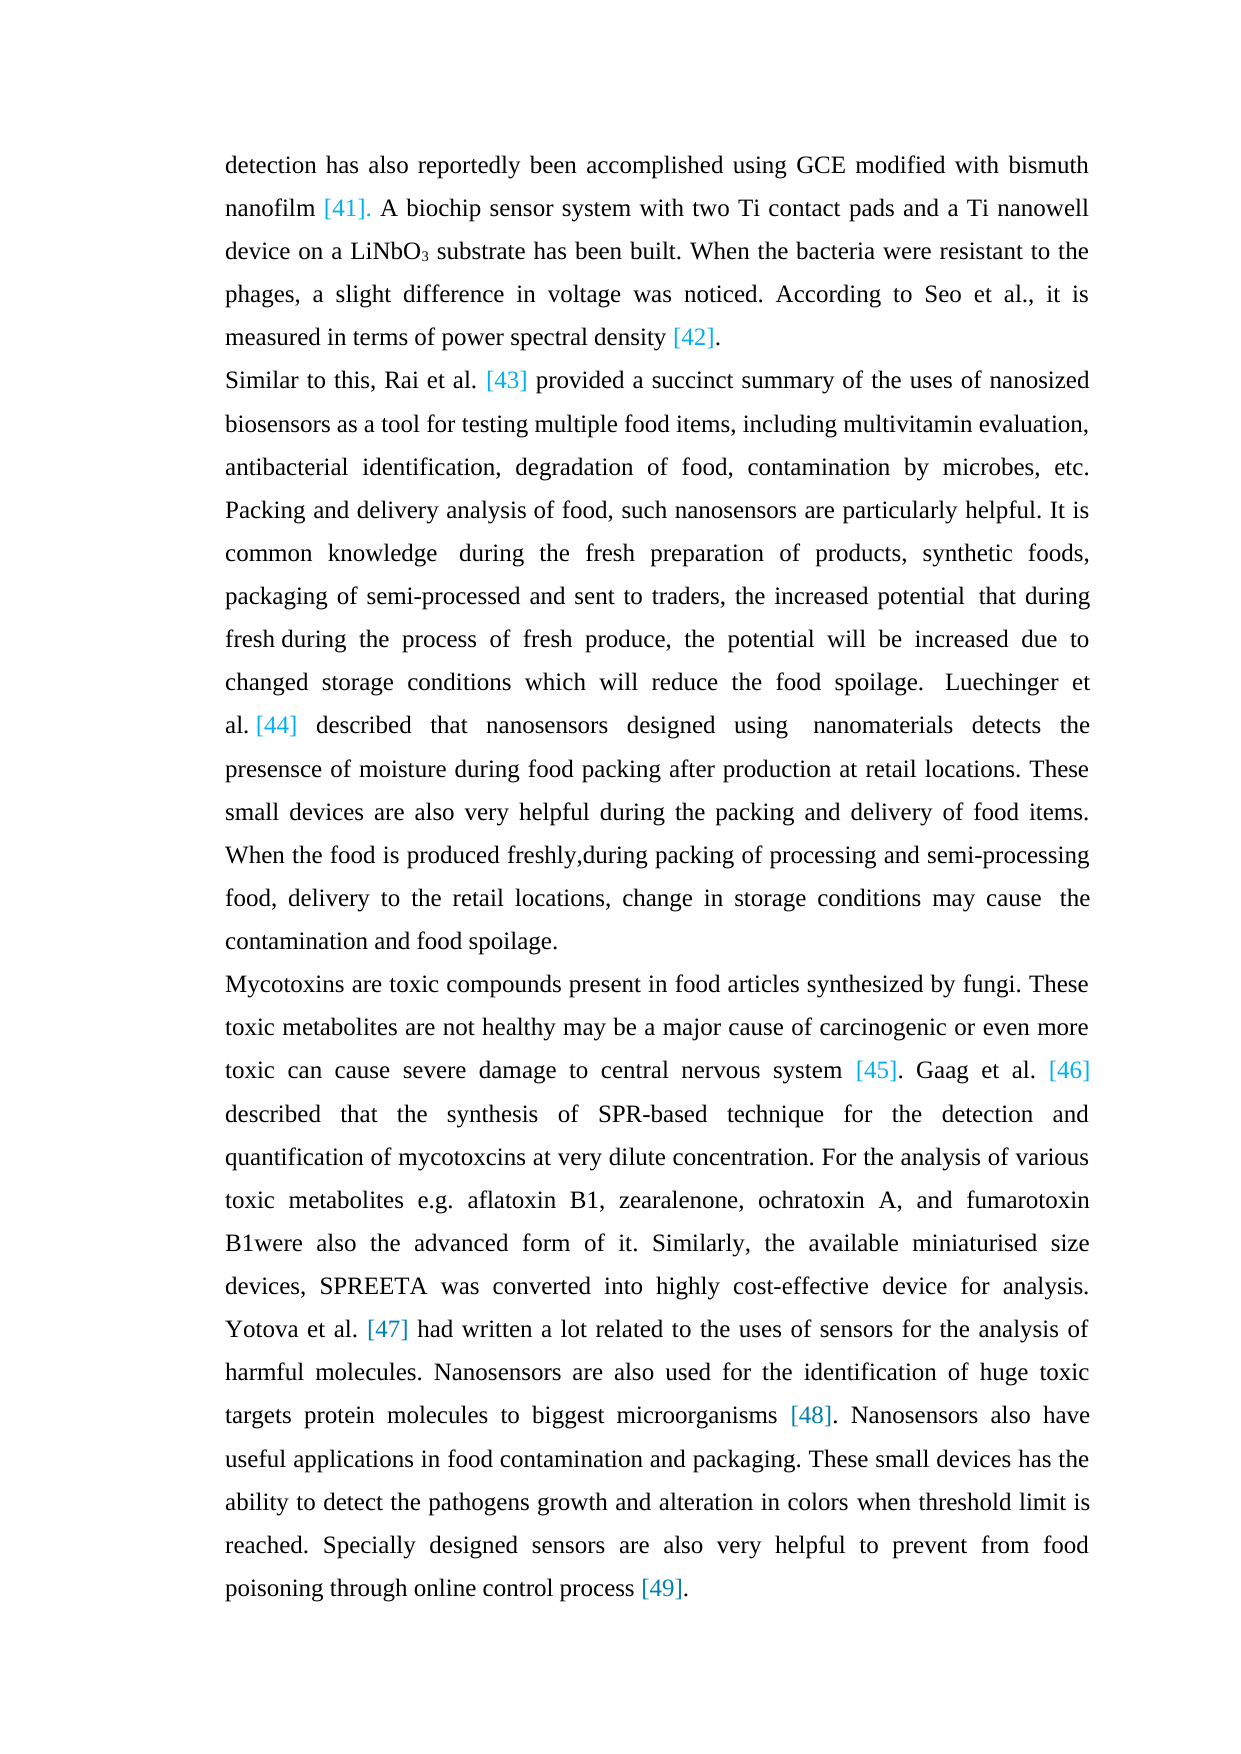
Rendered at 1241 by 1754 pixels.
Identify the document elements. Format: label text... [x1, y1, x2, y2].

picture [376, 1323, 382, 1331]
text Mycotoxins are toxic compounds present in food articles synthesized by fungi. These toxic metabolites are not healthy may be a major cause of carcinogenic or even more toxic can cause severe damage to central nervous system [45]. Gaag et al. [46] described that the synthesis of SPR-based technique for the detection and quantification of mycotoxcins at very dilute concentration. For the analysis of various toxic metabolites e.g. aflatoxin B1, zearalenone, ochratoxin A, and fumarotoxin B1were also the advanced form of it. Similarly, the available miniaturised size devices, SPREETA was converted into highly cost-effective device for analysis. Yotova et al. [47] had written a lot related to the uses of sensors for the analysis of harmful molecules. Nanosensors are also used for the identification of huge toxic targets protein molecules to biggest microorganisms [48]. Nanosensors also have useful applications in food contamination and packaging. These small devices has the ability to detect the pathogens growth and alteration in colors when threshold limit is reached. Specially designed sensors are also very helpful to prevent from food poisoning through online control process [49]. [225, 969, 1090, 1602]
picture [799, 1409, 805, 1417]
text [225, 150, 1090, 351]
picture [650, 1582, 656, 1590]
text Similar to this, Rai et al. [43] provided a succinct summary of the uses of nanosized biosensors as a tool for testing multiple food items, including multivitamin evaluation, antibacterial identification, degradation of food, contamination by microbes, etc. Packing and delivery analysis of food, such nanosensors are particularly helpful. It is common knowledge during the fresh preparation of products, synthetic foods, packaging of semi-processed and sent to traders, the increased potential that during fresh during the process of fresh produce, the potential will be increased due to changed storage conditions which will reduce the food spoilage. Luechinger et al. [44] described that nanosensors designed using nanomaterials detects the presensce of moisture during food packing after production at retail locations. These small devices are also very helpful during the packing and delivery of food items. When the food is produced freshly,during packing of processing and semi-processing food, delivery to the retail locations, change in storage conditions may cause the contamination and food spoilage. [225, 366, 1090, 955]
